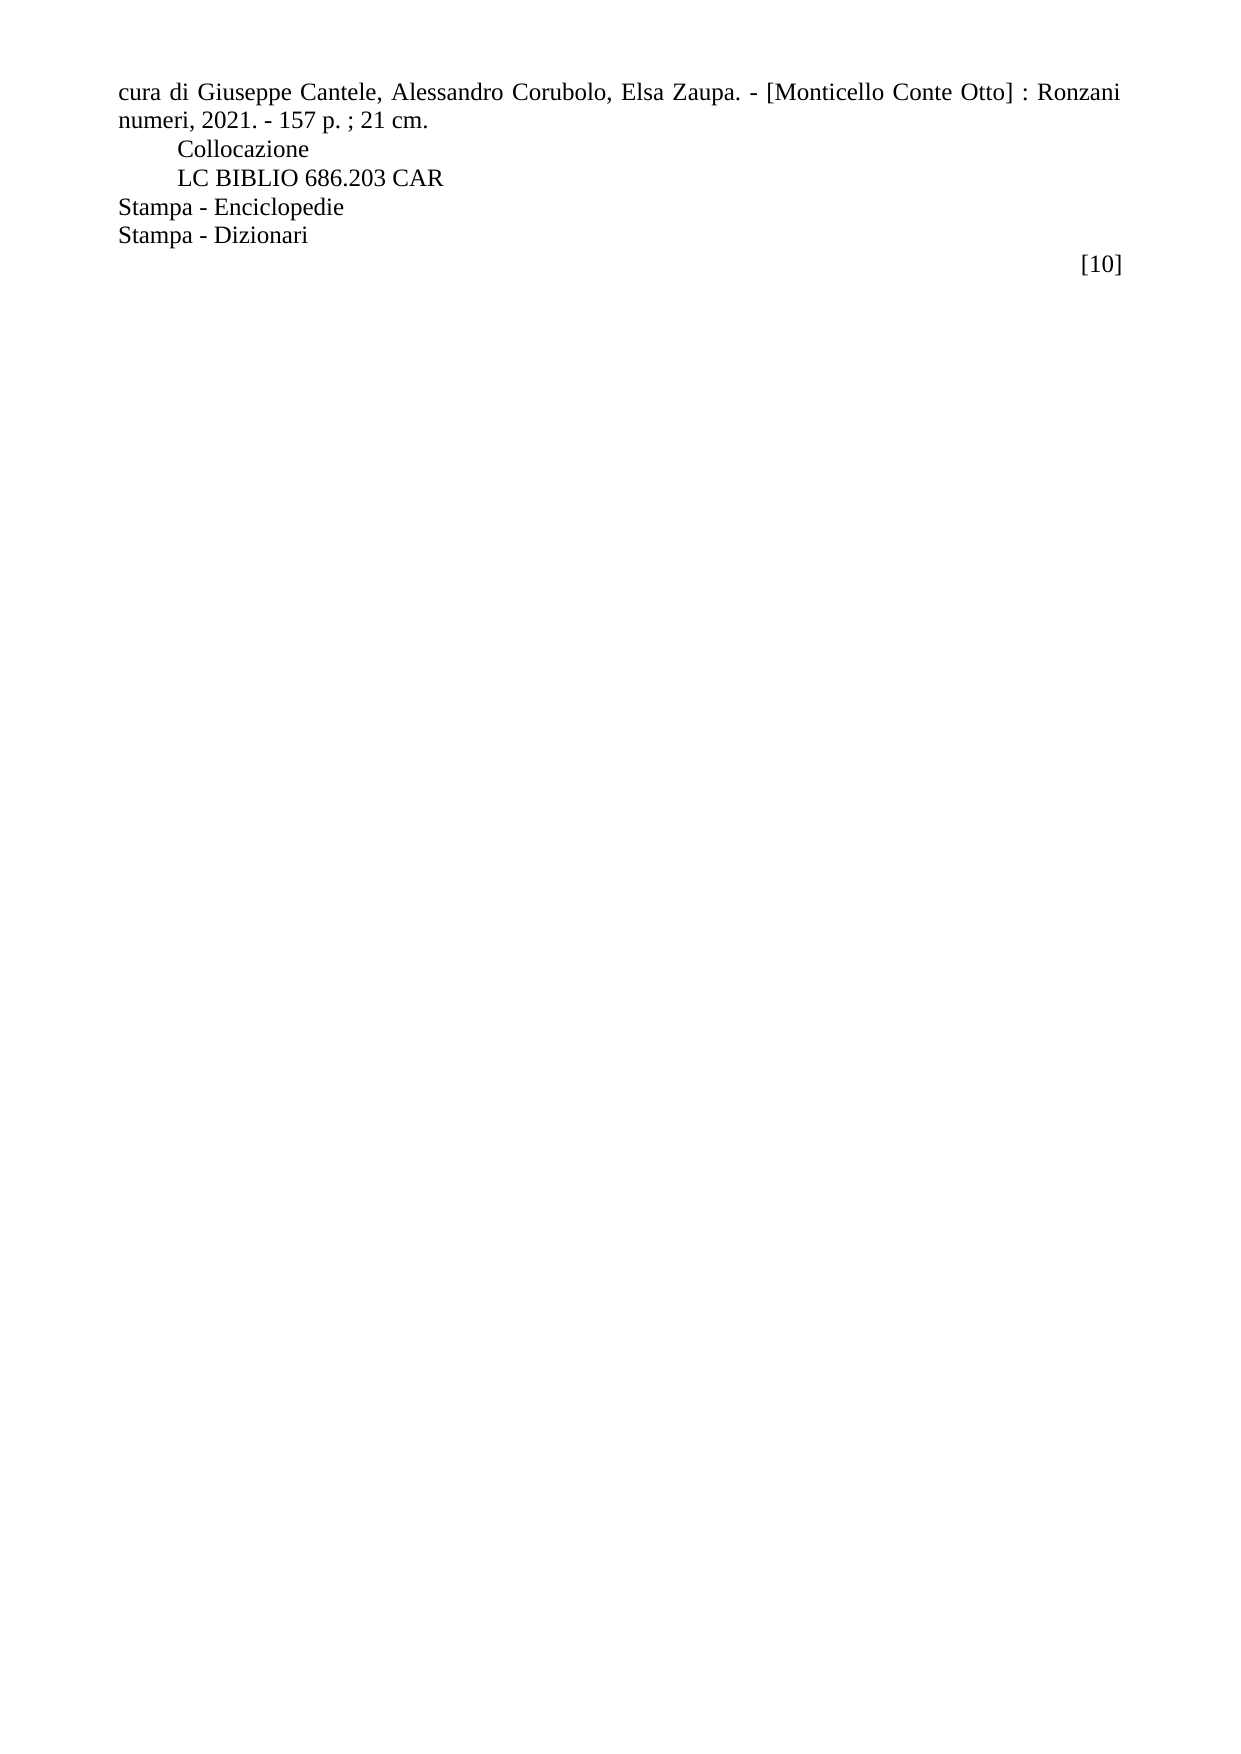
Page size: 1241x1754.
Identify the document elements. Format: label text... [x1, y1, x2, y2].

text [10] [118, 249, 1122, 278]
text Collocazione [118, 134, 1122, 163]
text LC BIBLIO 686.203 CAR [118, 163, 1122, 192]
text Stampa - Enciclopedie [118, 192, 1122, 221]
text Stampa - Dizionari [118, 221, 1122, 249]
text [118, 77, 1122, 134]
